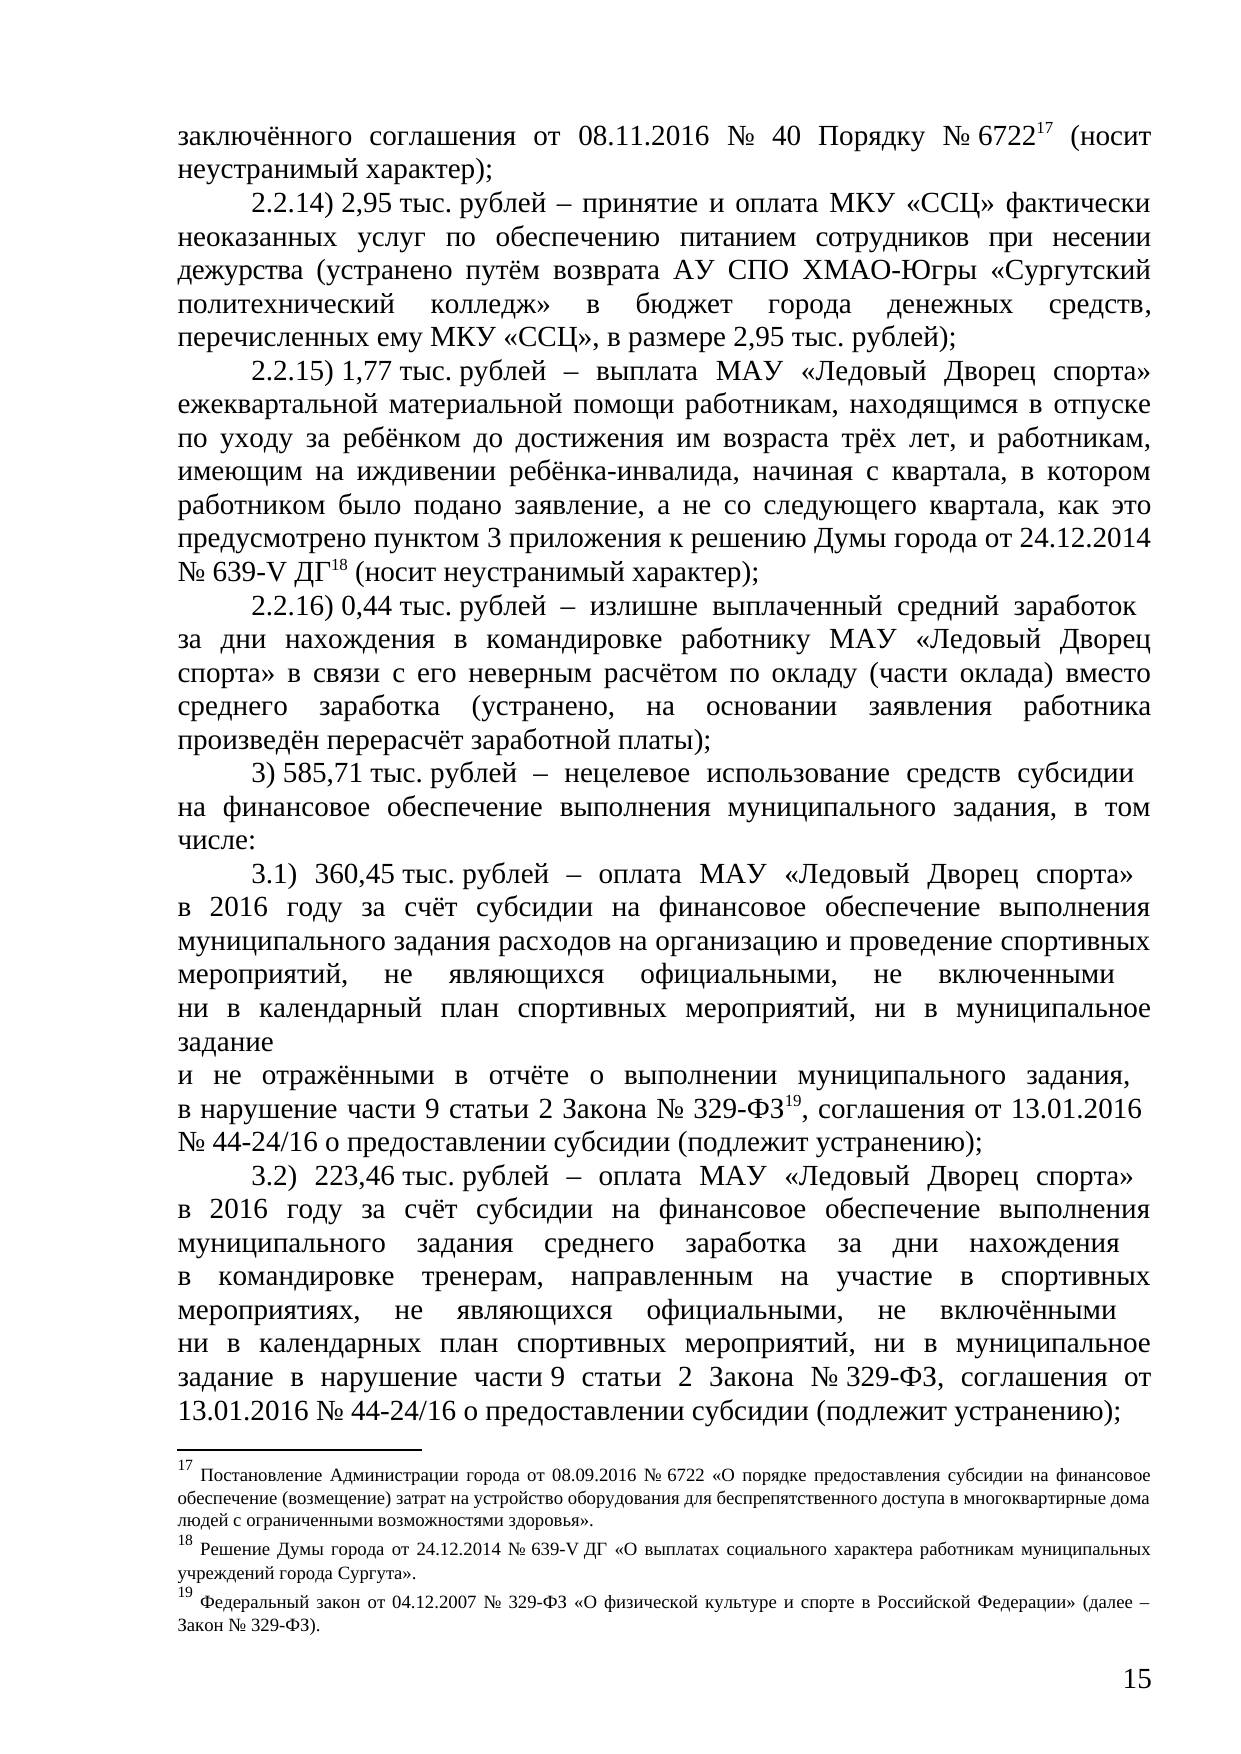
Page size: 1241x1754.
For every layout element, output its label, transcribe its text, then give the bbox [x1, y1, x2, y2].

text 3.2) 223,46 тыс. рублей – оплата МАУ «Ледовый Дворец спорта» в 2016 году за счёт субсидии на финансовое обеспечение выполнения муниципального задания среднего заработка за дни нахождения в командировке тренерам, направленным на участие в спортивных мероприятиях, не являющихся официальными, не включёнными ни в календарных план спортивных мероприятий, ни в муниципальное задание в нарушение части 9 статьи 2 Закона № 329-ФЗ, соглашения от 13.01.2016 № 44-24/16 о предоставлении субсидии (подлежит устранению); [177, 1158, 1152, 1426]
text 2.2.14) 2,95 тыс. рублей – принятие и оплата МКУ «ССЦ» фактически неоказанных услуг по обеспечению питанием сотрудников при несении дежурства (устранено путём возврата АУ СПО ХМАО-Югры «Сургутский политехнический колледж» в бюджет города денежных средств, перечисленных ему МКУ «ССЦ», в размере 2,95 тыс. рублей); [177, 185, 1152, 353]
text 3) 585,71 тыс. рублей – нецелевое использование средств субсидии на финансовое обеспечение выполнения муниципального задания, в том числе: [177, 755, 1152, 856]
text 3.1) 360,45 тыс. рублей – оплата МАУ «Ледовый Дворец спорта» в 2016 году за счёт субсидии на финансовое обеспечение выполнения муниципального задания расходов на организацию и проведение спортивных мероприятий, не являющихся официальными, не включенными ни в календарный план спортивных мероприятий, ни в муниципальное задание и не отражёнными в отчёте о выполнении муниципального задания, в нарушение части 9 статьи 2 Закона № 329-ФЗ, соглашения от 13.01.2016 № 44-24/16 о предоставлении субсидии (подлежит устранению); [177, 856, 1152, 1158]
text 2.2.15) 1,77 тыс. рублей – выплата МАУ «Ледовый Дворец спорта» ежеквартальной материальной помощи работникам, находящимся в отпуске по уходу за ребёнком до достижения им возраста трёх лет, и работникам, имеющим на иждивении ребёнка-инвалида, начиная с квартала, в котором работником было подано заявление, а не со следующего квартала, как это предусмотрено пунктом 3 приложения к решению Думы города от 24.12.2014 № 639-V ДГ (носит неустранимый характер); [177, 353, 1152, 588]
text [177, 118, 1152, 185]
text 2.2.16) 0,44 тыс. рублей – излишне выплаченный средний заработок за дни нахождения в командировке работнику МАУ «Ледовый Дворец спорта» в связи с его неверным расчётом по окладу (части оклада) вместо среднего заработка (устранено, на основании заявления работника произведён перерасчёт заработной платы); [177, 588, 1152, 755]
